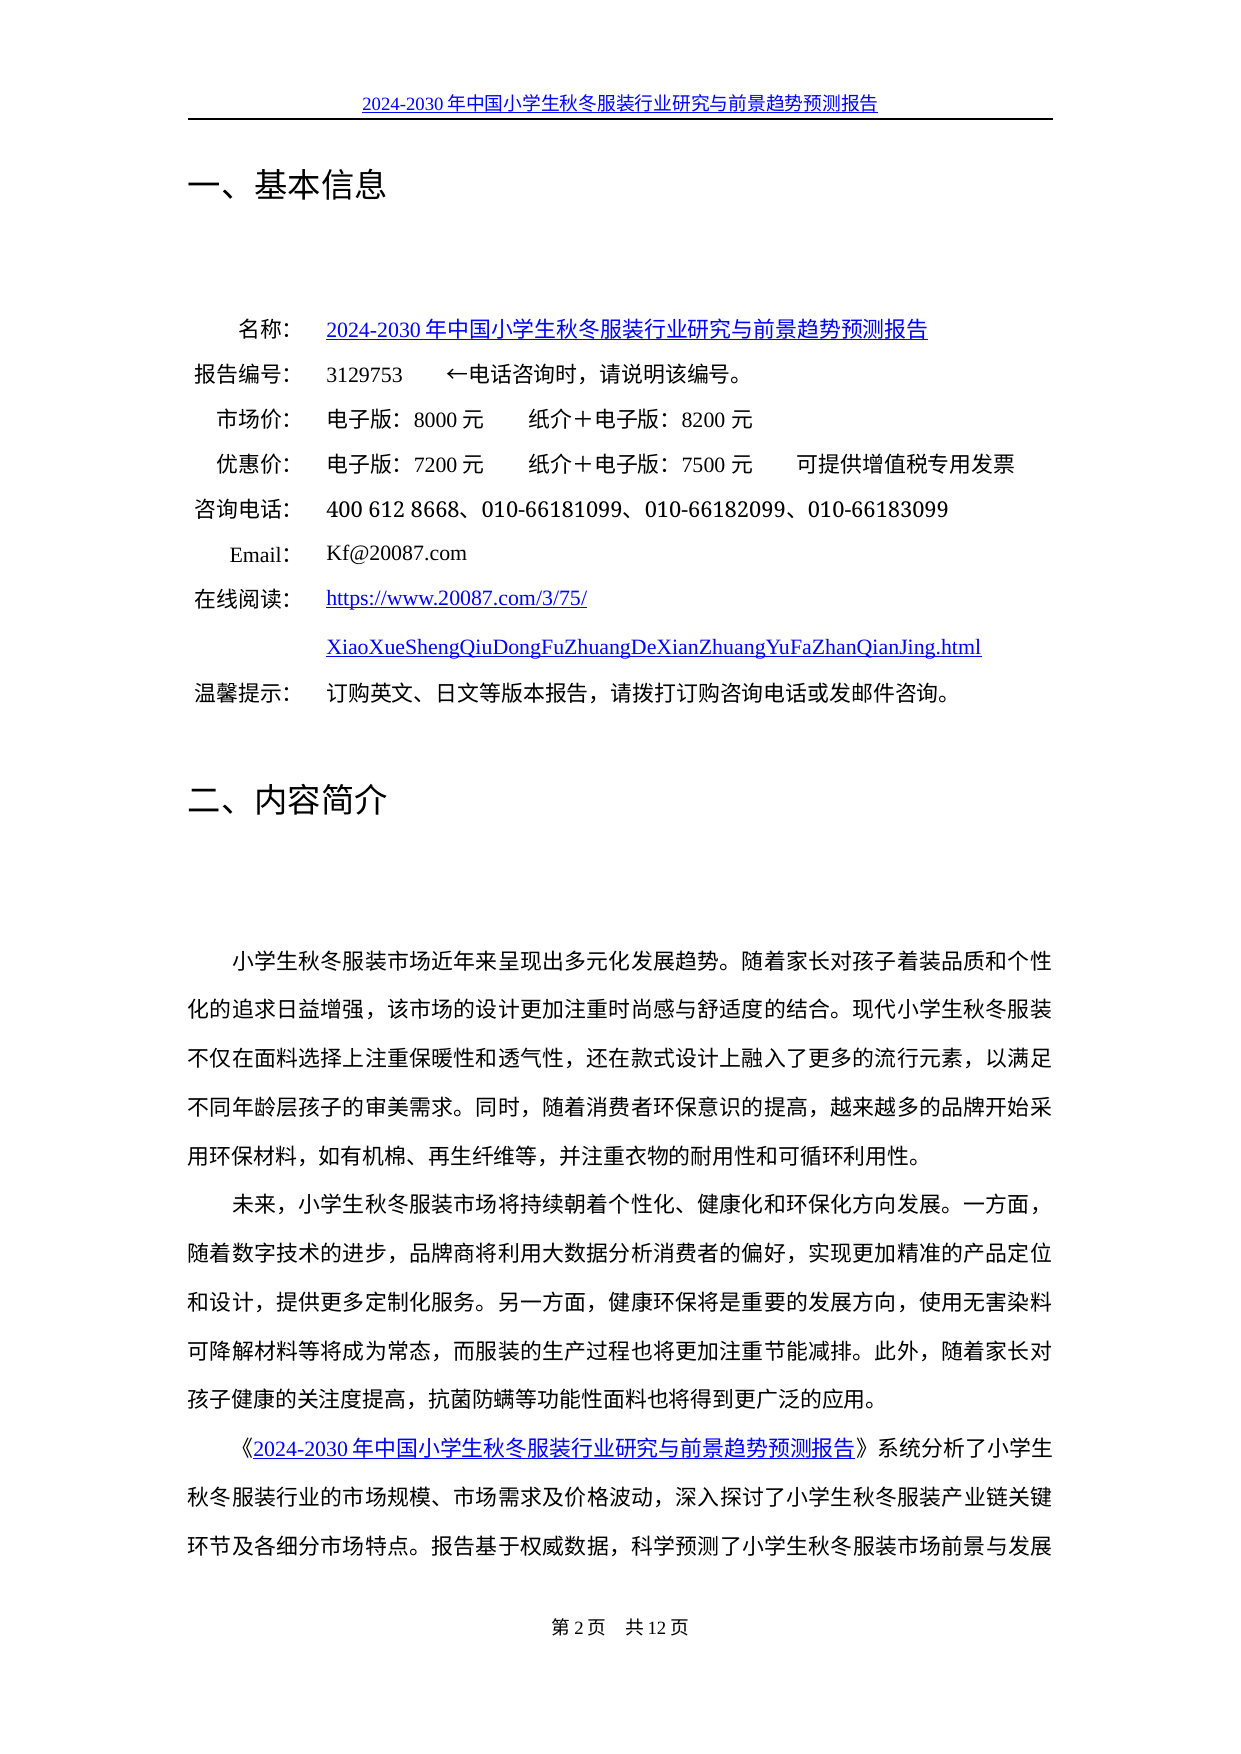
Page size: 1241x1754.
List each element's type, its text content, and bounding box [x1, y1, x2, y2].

table_cell 在线阅读： [167, 582, 315, 675]
table_cell 优惠价： [167, 447, 315, 492]
table_cell 咨询电话： [167, 492, 315, 537]
title 一、基本信息 [187, 150, 1053, 215]
table_cell 3129753 ←电话咨询时，请说明该编号。 [315, 357, 1073, 402]
table_header 名称： [167, 312, 315, 357]
table_cell 电子版：7200 元 纸介＋电子版：7500 元 可提供增值税专用发票 [315, 447, 1073, 492]
table_cell 电子版：8000 元 纸介＋电子版：8200 元 [315, 402, 1073, 447]
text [187, 943, 1053, 1561]
table_header 2024-2030年中国小学生秋冬服装行业研究与前景趋势预测报告 [315, 312, 1073, 357]
table_cell 市场价： [167, 402, 315, 447]
title 二、内容简介 [187, 766, 1053, 831]
table_cell Kf@20087.com [315, 537, 1073, 582]
table_cell 温馨提示： [167, 675, 315, 720]
table_cell 报告编号： [167, 357, 315, 402]
table_cell 订购英文、日文等版本报告，请拨打订购咨询电话或发邮件咨询。 [315, 675, 1073, 720]
table_cell [315, 582, 1073, 675]
table_cell Email： [167, 537, 315, 582]
table_cell 400 612 8668、010-66181099、010-66182099、010-66183099 [315, 492, 1073, 537]
